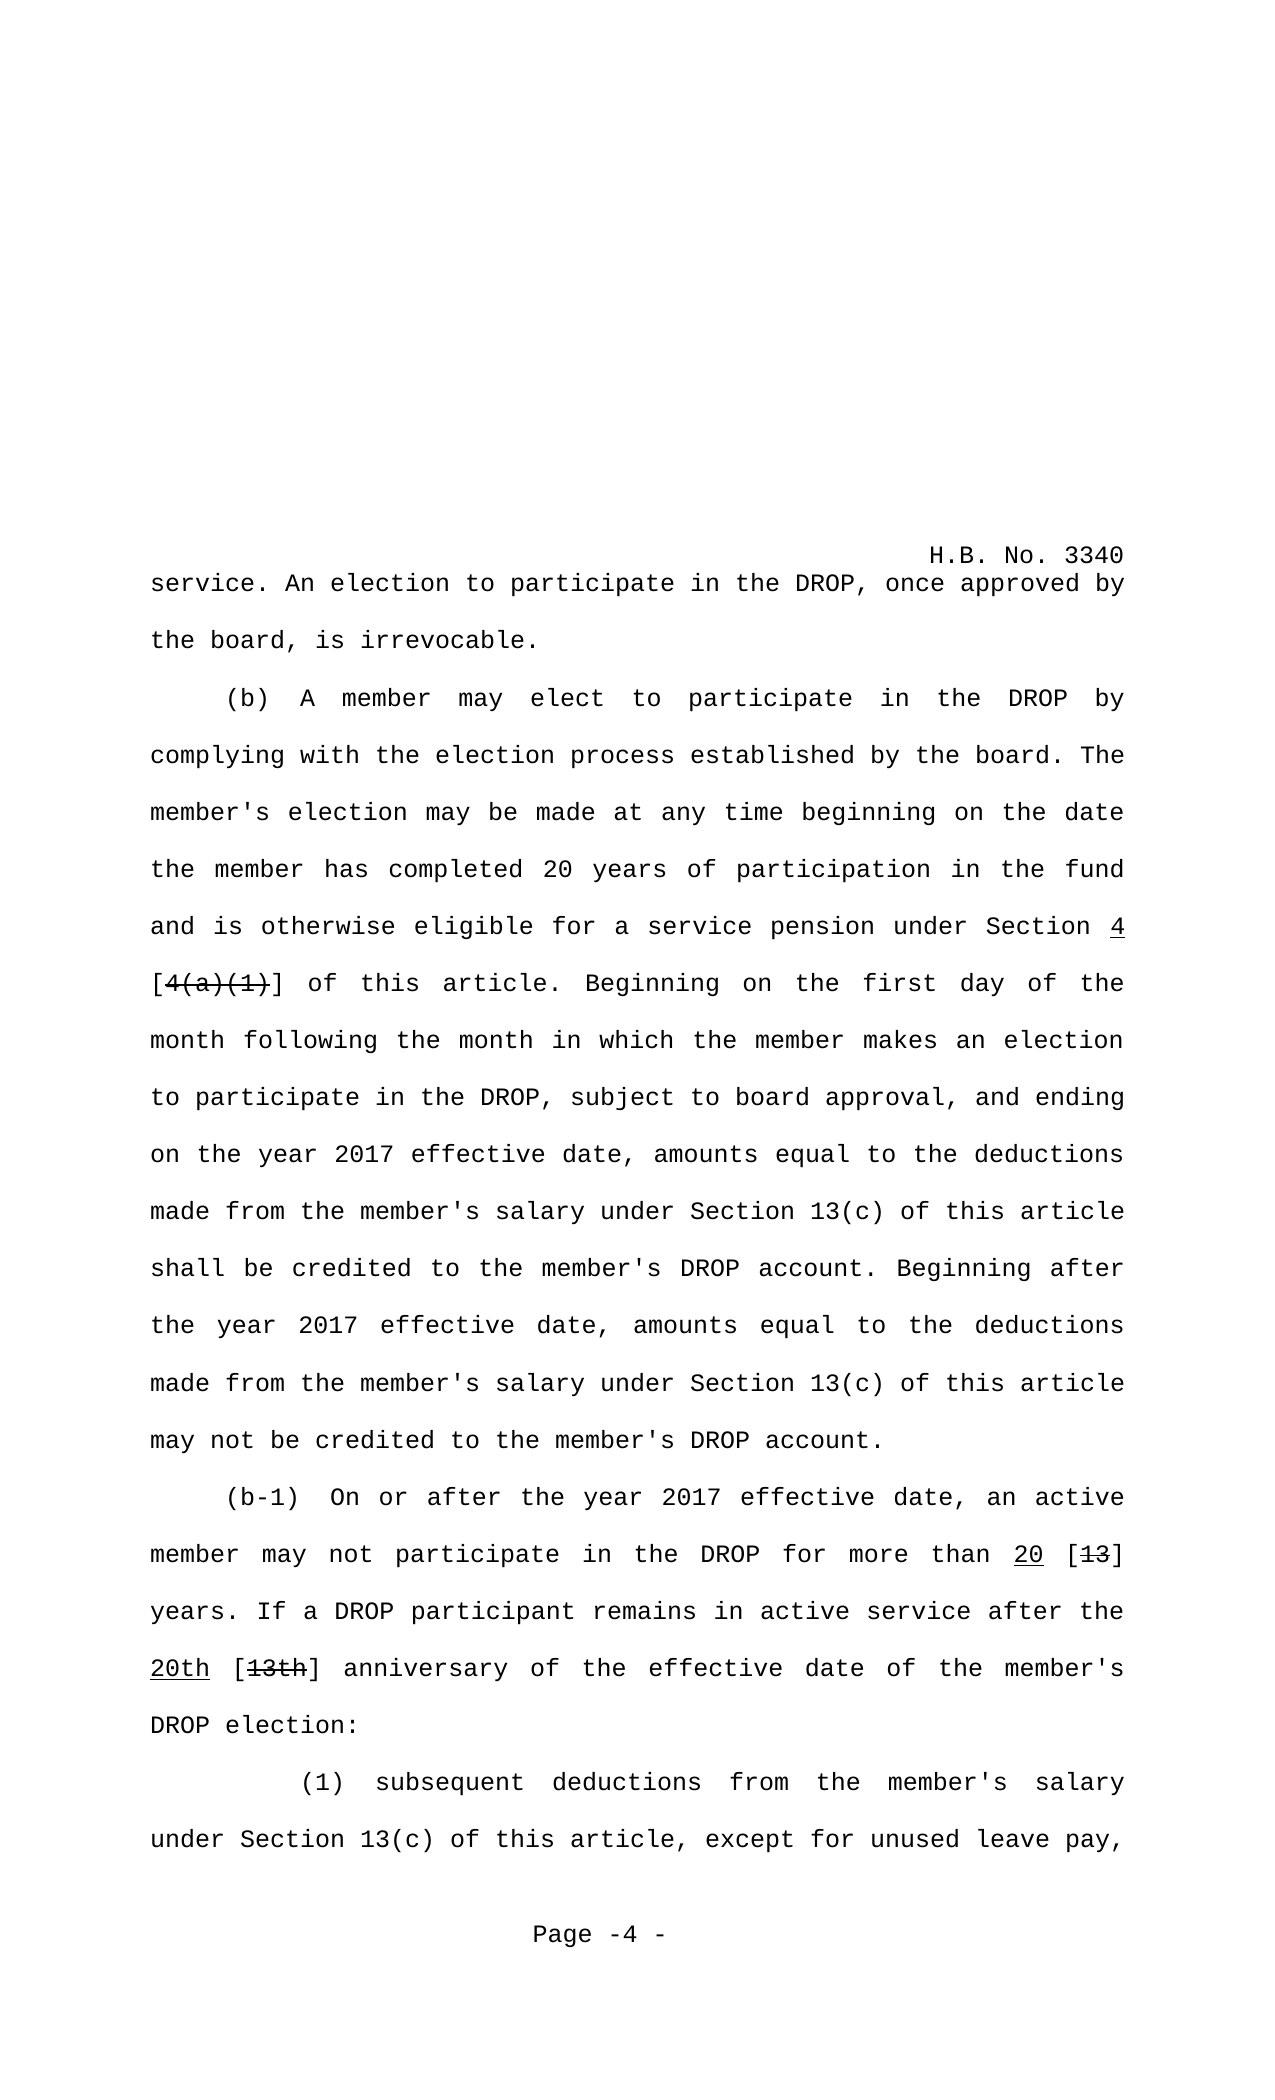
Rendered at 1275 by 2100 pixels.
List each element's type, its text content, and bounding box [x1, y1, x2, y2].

text (b-1) On or after the year 2017 effective date, an active member may not participate in the DROP for more than 20 [13] years. If a DROP participant remains in active service after the 20th [13th] anniversary of the effective date of the member's DROP election: [150, 1484, 1125, 1741]
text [150, 571, 1125, 656]
text (b) A member may elect to participate in the DROP by complying with the election process established by the board. The member's election may be made at any time beginning on the date the member has completed 20 years of participation in the fund and is otherwise eligible for a service pension under Section 4 [4(a)(1)] of this article. Beginning on the first day of the month following the month in which the member makes an election to participate in the DROP, subject to board approval, and ending on the year 2017 effective date, amounts equal to the deductions made from the member's salary under Section 13(c) of this article shall be credited to the member's DROP account. Beginning after the year 2017 effective date, amounts equal to the deductions made from the member's salary under Section 13(c) of this article may not be credited to the member's DROP account. [150, 685, 1125, 1456]
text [150, 1769, 1125, 1855]
